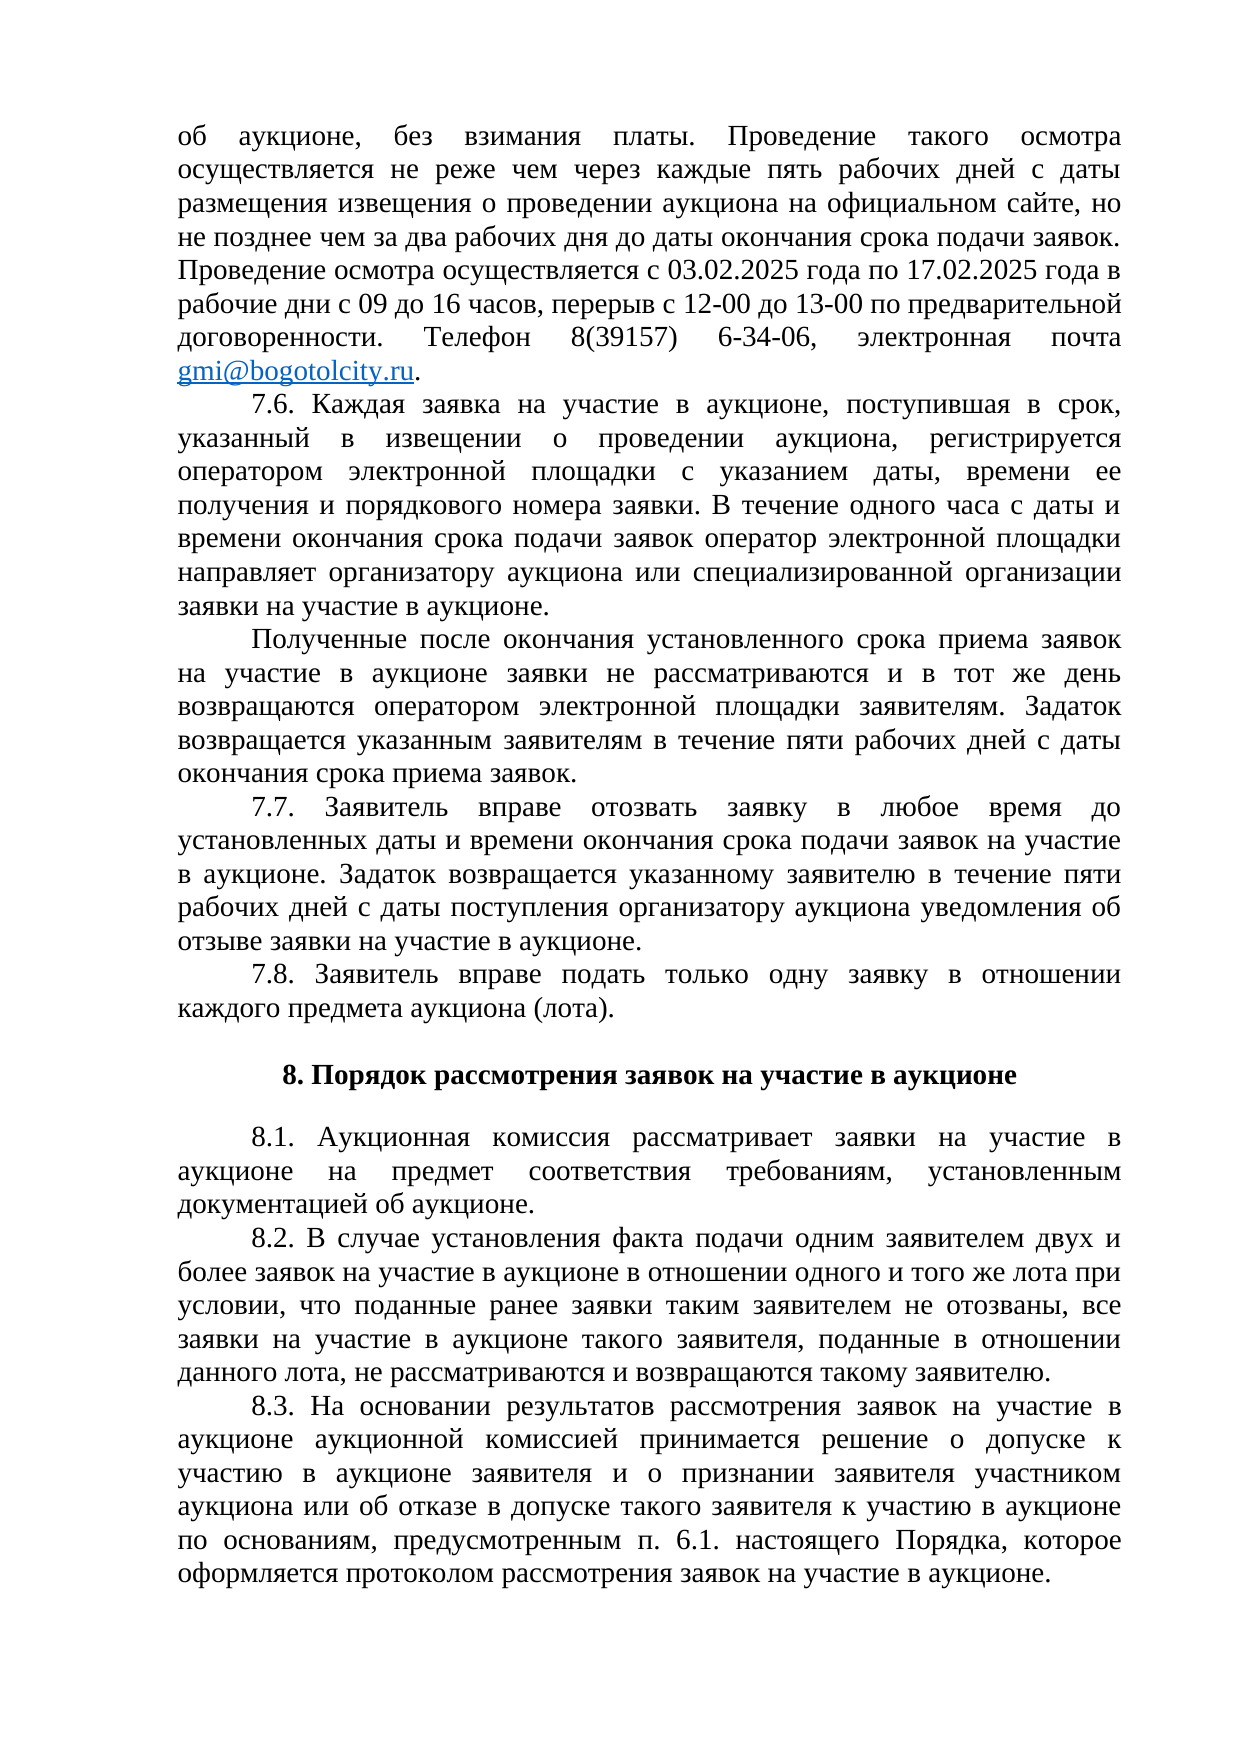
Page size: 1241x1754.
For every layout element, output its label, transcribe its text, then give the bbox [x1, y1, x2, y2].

text 8. Порядок рассмотрения заявок на участие в аукционе [177, 1057, 1122, 1091]
text 8.1. Аукционная комиссия рассматривает заявки на участие в аукционе на предмет соответствия требованиям, установленным документацией об аукционе. [177, 1119, 1122, 1220]
text Полученные после окончания установленного срока приема заявок на участие в аукционе заявки не рассматриваются и в тот же день возвращаются оператором электронной площадки заявителям. Задаток возвращается указанным заявителям в течение пяти рабочих дней с даты окончания срока приема заявок. [177, 621, 1122, 789]
text 8.3. На основании результатов рассмотрения заявок на участие в аукционе аукционной комиссией принимается решение о допуске к участию в аукционе заявителя и о признании заявителя участником аукциона или об отказе в допуске такого заявителя к участию в аукционе по основаниям, предусмотренным п. 6.1. настоящего Порядка, которое оформляется протоколом рассмотрения заявок на участие в аукционе. [177, 1388, 1122, 1589]
text 7.6. Каждая заявка на участие в аукционе, поступившая в срок, указанный в извещении о проведении аукциона, регистрируется оператором электронной площадки с указанием даты, времени ее получения и порядкового номера заявки. В течение одного часа с даты и времени окончания срока подачи заявок оператор электронной площадки направляет организатору аукциона или специализированной организации заявки на участие в аукционе. [177, 386, 1122, 621]
text 7.7. Заявитель вправе отозвать заявку в любое время до установленных даты и времени окончания срока подачи заявок на участие в аукционе. Задаток возвращается указанному заявителю в течение пяти рабочих дней с даты поступления организатору аукциона уведомления об отзыве заявки на участие в аукционе. [177, 789, 1122, 957]
text 8.2. В случае установления факта подачи одним заявителем двух и более заявок на участие в аукционе в отношении одного и того же лота при условии, что поданные ранее заявки таким заявителем не отозваны, все заявки на участие в аукционе такого заявителя, поданные в отношении данного лота, не рассматриваются и возвращаются такому заявителю. [177, 1220, 1122, 1388]
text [177, 118, 1122, 386]
text 7.8. Заявитель вправе подать только одну заявку в отношении каждого предмета аукциона (лота). [177, 957, 1122, 1024]
